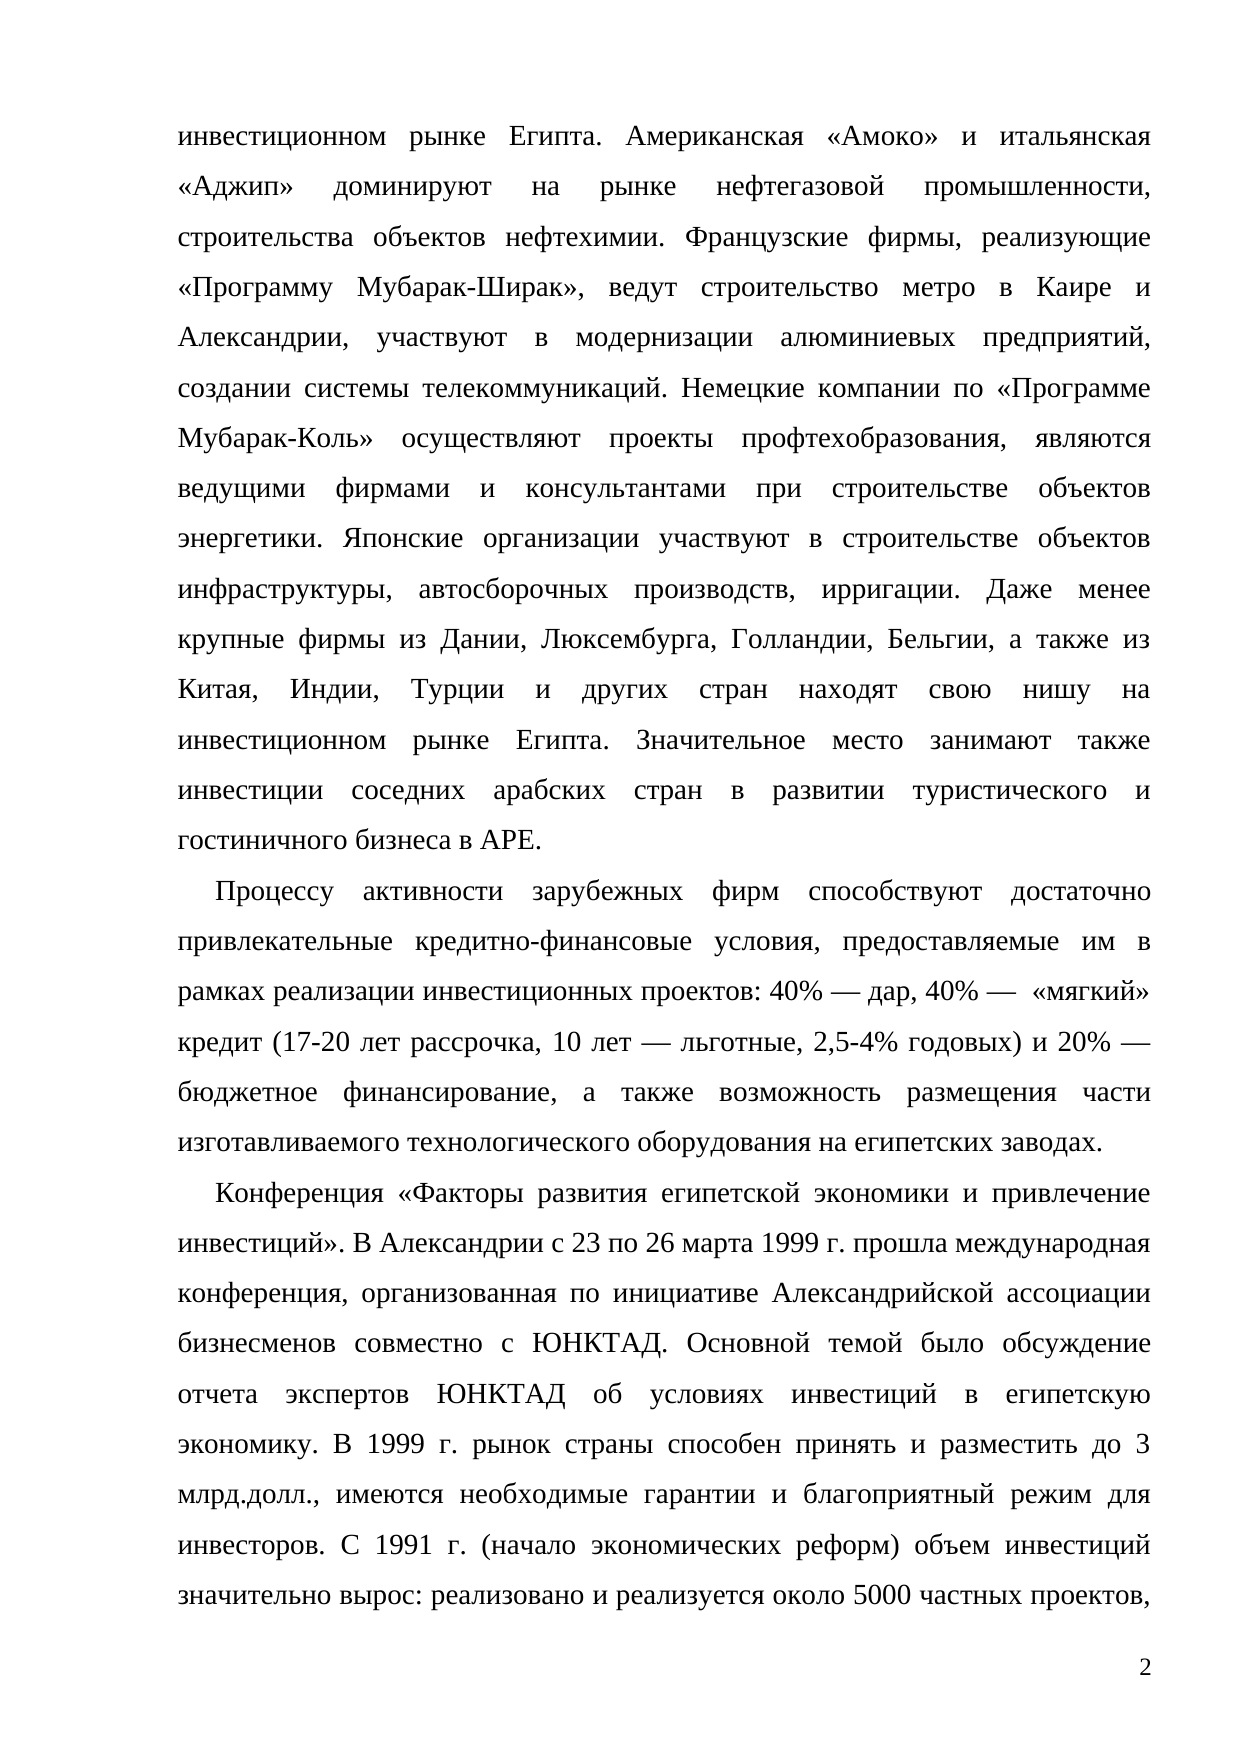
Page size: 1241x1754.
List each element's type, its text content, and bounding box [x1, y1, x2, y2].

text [177, 1175, 1152, 1611]
text Процессу активности зарубежных фирм способствуют достаточно привлекательные кредитно-финансовые условия, предоставляемые им в рамках реализации инвестиционных проектов: 40% — дар, 40% — «мягкий» кредит (17-20 лет рассрочка, 10 лет — льготные, 2,5-4% годовых) и 20% — бюджетное финансирование, а также возможность размещения части изготавливаемого технологического оборудования на египетских заводах. [177, 873, 1152, 1158]
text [177, 118, 1152, 856]
